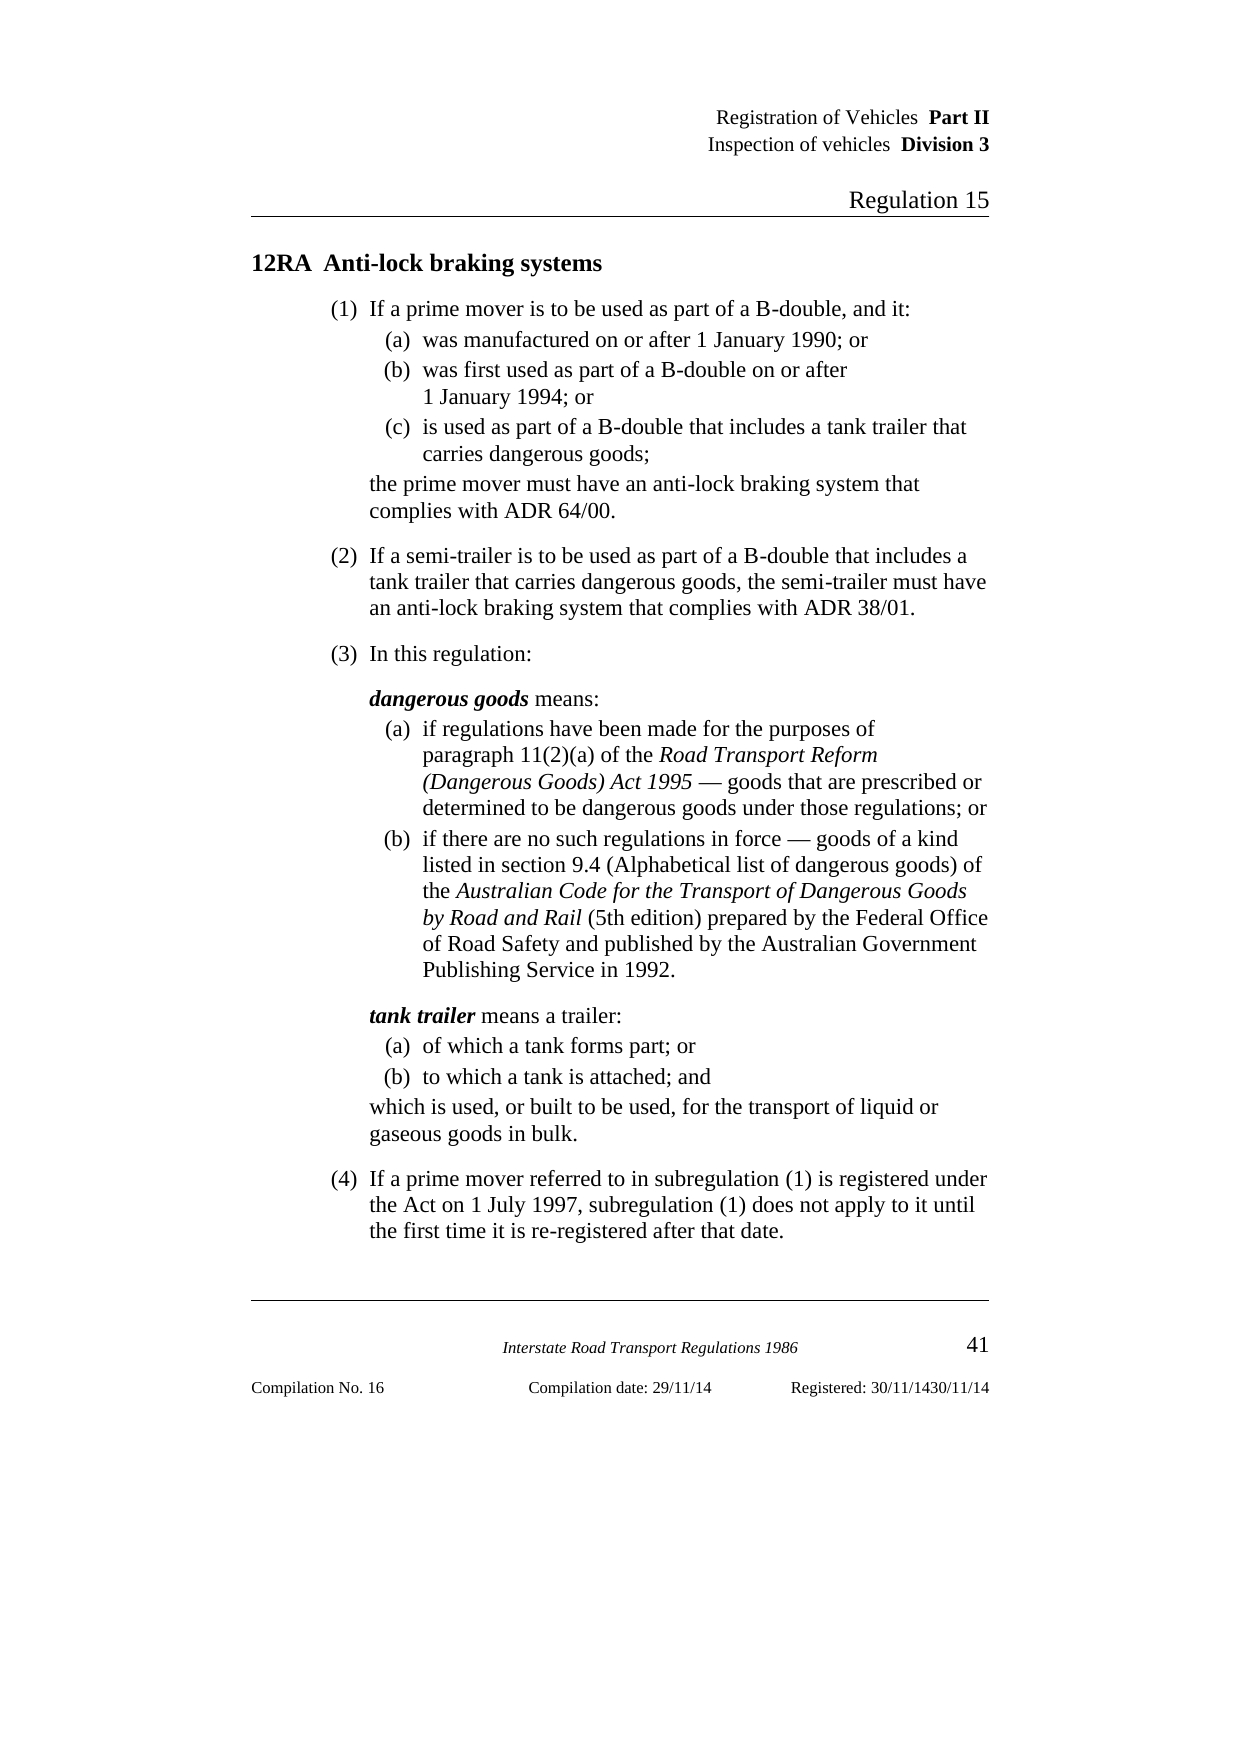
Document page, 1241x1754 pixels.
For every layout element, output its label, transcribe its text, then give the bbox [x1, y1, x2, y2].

text tank trailer means a trailer: [369, 1002, 989, 1028]
text the prime mover must have an anti-lock braking system that complies with ADR 64/00. [369, 470, 989, 523]
text which is used, or built to be used, for the transport of liquid or gaseous goods in bulk. [369, 1093, 989, 1146]
text (3) In this regulation: [251, 639, 989, 666]
text (b) if there are no such regulations in force — goods of a kind listed in section 9.4 (Alphabetical list of dangerous goods) of the Australian Code for the Transport of Dangerous Goods by Road and Rail (5th edition) prepared by the Federal Office of Road Safety and published by the Australian Government Publishing Service in 1992. [251, 825, 989, 983]
text (4) If a prime mover referred to in subregulation (1) is registered under the Act on 1 July 1997, subregulation (1) does not apply to it until the first time it is re-registered after that date. [251, 1165, 989, 1244]
text dangerous goods means: [369, 685, 989, 711]
text (a) if regulations have been made for the purposes of paragraph 11(2)(a) of the Road Transport Reform (Dangerous Goods) Act 1995 — goods that are prescribed or determined to be dangerous goods under those regulations; or [251, 715, 989, 821]
text 12RA Anti-lock braking systems [251, 248, 989, 277]
text (2) If a semi-trailer is to be used as part of a B-double that includes a tank trailer that carries dangerous goods, the semi-trailer must have an anti-lock braking system that complies with ADR 38/01. [251, 542, 989, 621]
text (c) is used as part of a B-double that includes a tank trailer that carries dangerous goods; [251, 413, 989, 466]
text (1) If a prime mover is to be used as part of a B-double, and it: [251, 296, 989, 322]
text (a) of which a tank forms part; or [251, 1032, 989, 1058]
text (b) to which a tank is attached; and [251, 1063, 989, 1089]
text (b) was first used as part of a B-double on or after 1 January 1994; or [251, 357, 989, 409]
text (a) was manufactured on or after 1 January 1990; or [251, 326, 989, 352]
